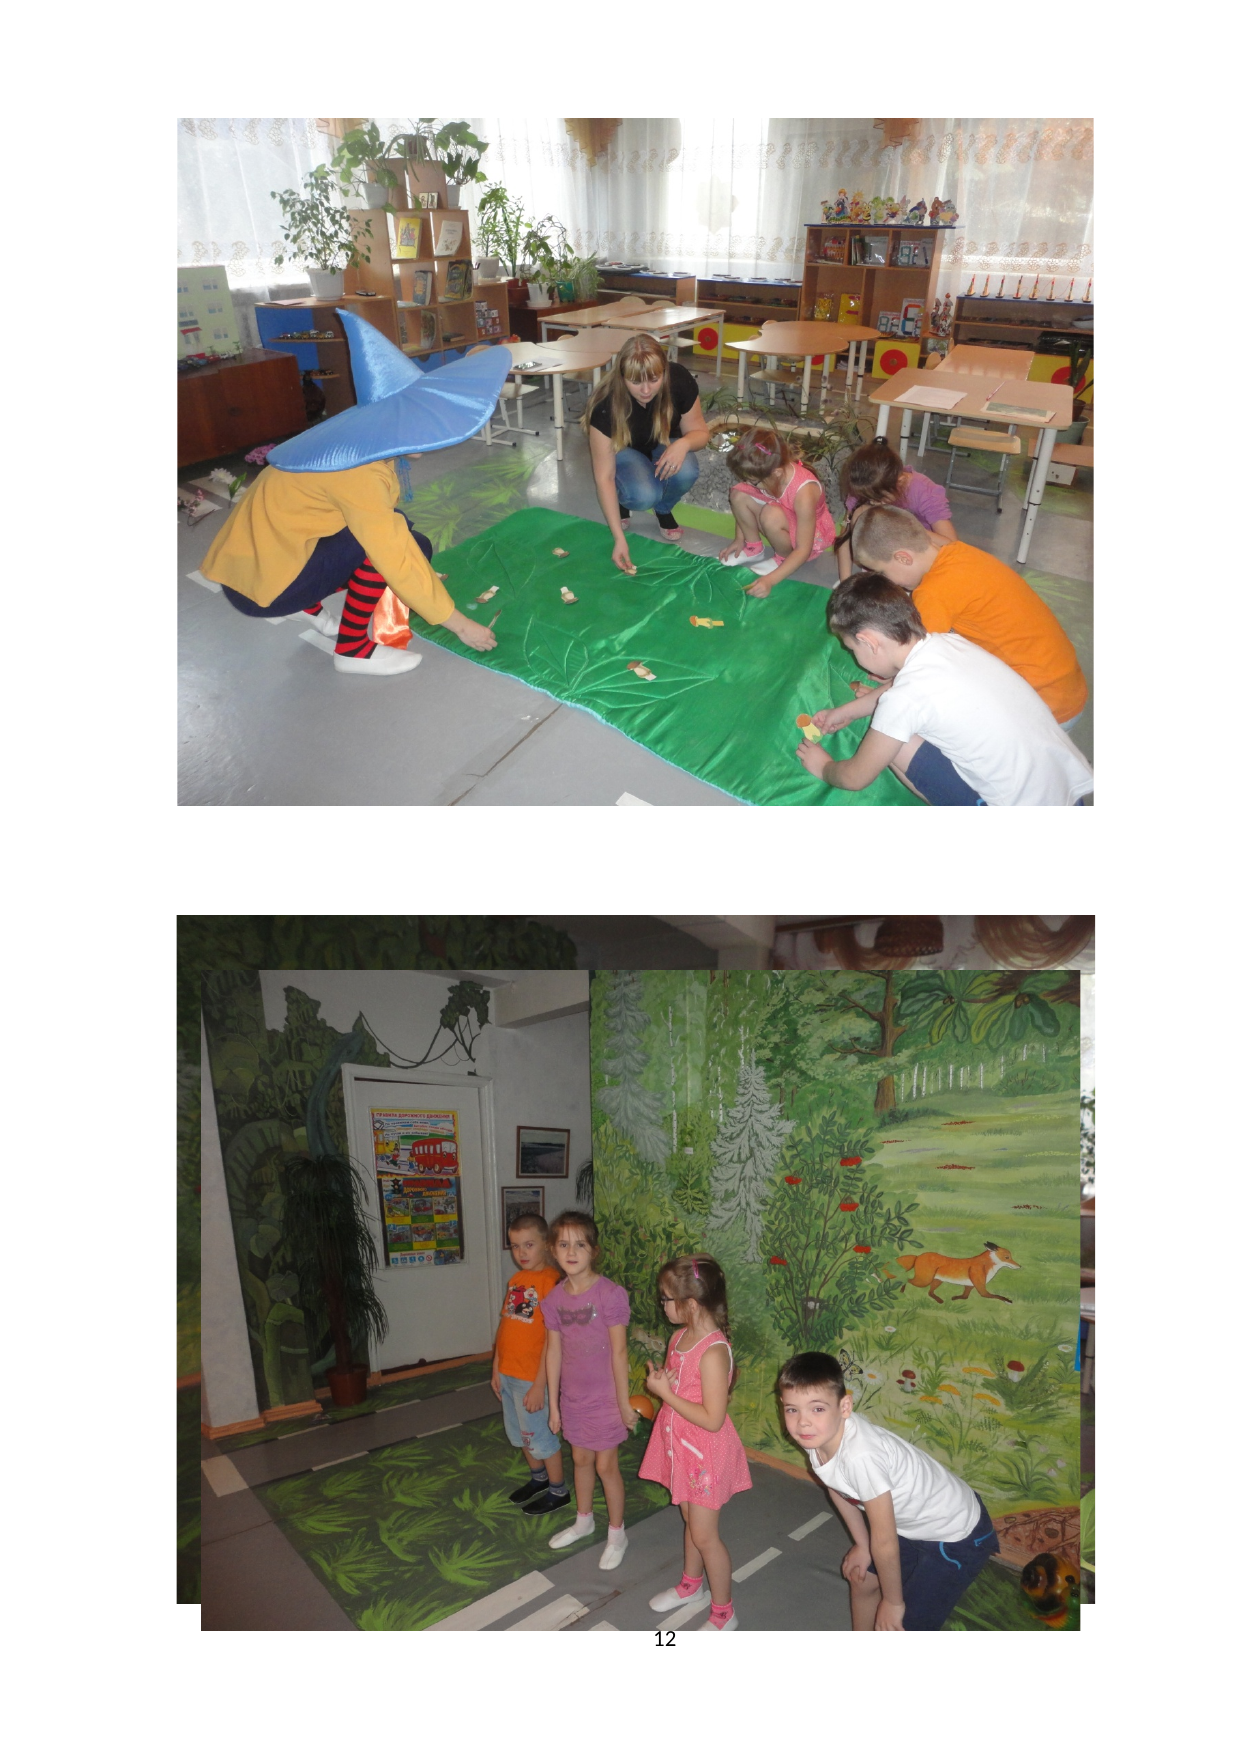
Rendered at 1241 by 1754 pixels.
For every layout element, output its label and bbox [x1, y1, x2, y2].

picture [176, 915, 1096, 1631]
picture [177, 118, 1094, 806]
